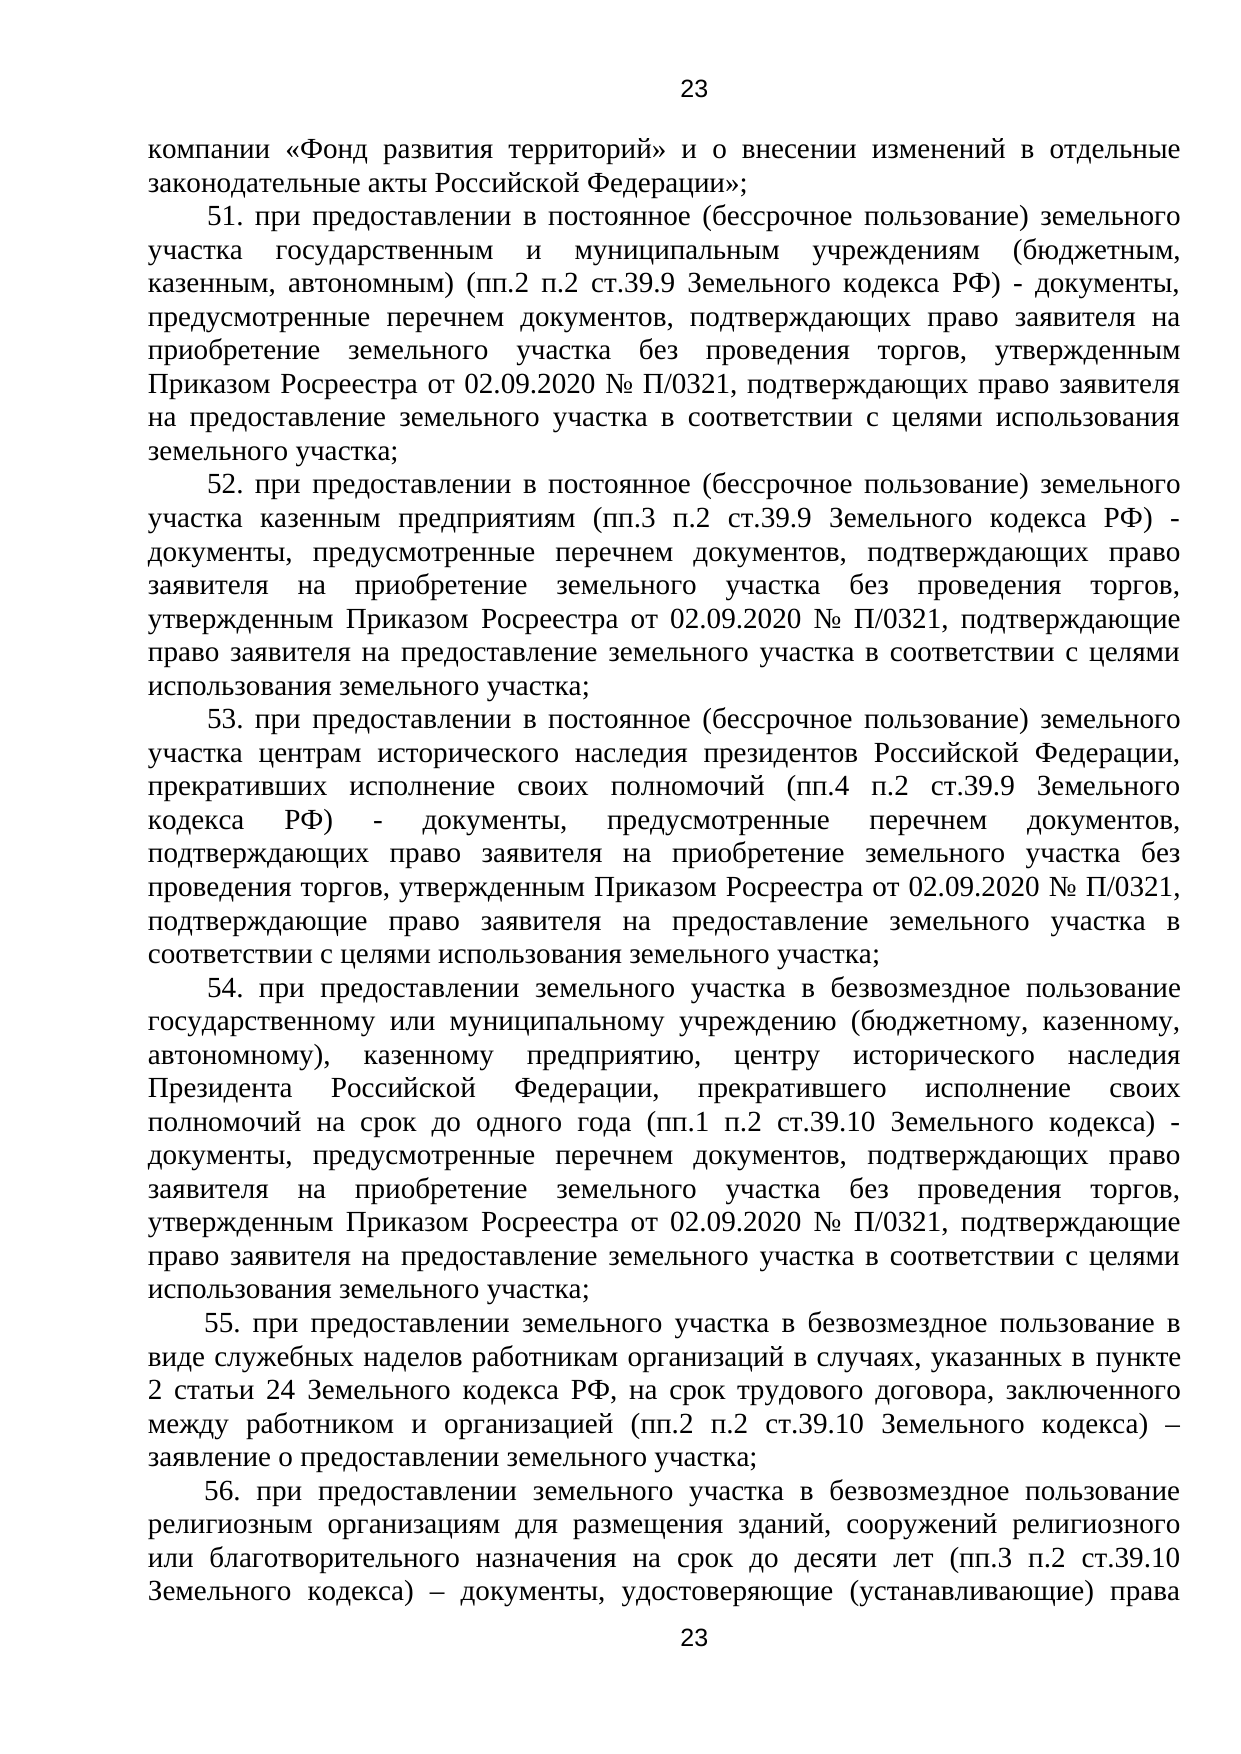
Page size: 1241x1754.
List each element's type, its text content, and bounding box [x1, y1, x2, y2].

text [148, 131, 1181, 198]
text 53. при предоставлении в постоянное (бессрочное пользование) земельного участка центрам исторического наследия президентов Российской Федерации, прекративших исполнение своих полномочий (пп.4 п.2 ст.39.9 Земельного кодекса РФ) - документы, предусмотренные перечнем документов, подтверждающих право заявителя на приобретение земельного участка без проведения торгов, утвержденным Приказом Росреестра от 02.09.2020 № П/0321, подтверждающие право заявителя на предоставление земельного участка в соответствии с целями использования земельного участка; [148, 701, 1181, 970]
text 51. при предоставлении в постоянное (бессрочное пользование) земельного участка государственным и муниципальным учреждениям (бюджетным, казенным, автономным) (пп.2 п.2 ст.39.9 Земельного кодекса РФ) - документы, предусмотренные перечнем документов, подтверждающих право заявителя на приобретение земельного участка без проведения торгов, утвержденным Приказом Росреестра от 02.09.2020 № П/0321, подтверждающих право заявителя на предоставление земельного участка в соответствии с целями использования земельного участка; [148, 198, 1181, 467]
text 54. при предоставлении земельного участка в безвозмездное пользование государственному или муниципальному учреждению (бюджетному, казенному, автономному), казенному предприятию, центру исторического наследия Президента Российской Федерации, прекратившего исполнение своих полномочий на срок до одного года (пп.1 п.2 ст.39.10 Земельного кодекса) - документы, предусмотренные перечнем документов, подтверждающих право заявителя на приобретение земельного участка без проведения торгов, утвержденным Приказом Росреестра от 02.09.2020 № П/0321, подтверждающие право заявителя на предоставление земельного участка в соответствии с целями использования земельного участка; [148, 970, 1181, 1305]
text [148, 1473, 1181, 1607]
text 55. при предоставлении земельного участка в безвозмездное пользование в виде служебных наделов работникам организаций в случаях, указанных в пункте 2 статьи 24 Земельного кодекса РФ, на срок трудового договора, заключенного между работником и организацией (пп.2 п.2 ст.39.10 Земельного кодекса) – заявление о предоставлении земельного участка; [148, 1305, 1181, 1473]
text 52. при предоставлении в постоянное (бессрочное пользование) земельного участка казенным предприятиям (пп.3 п.2 ст.39.9 Земельного кодекса РФ) - документы, предусмотренные перечнем документов, подтверждающих право заявителя на приобретение земельного участка без проведения торгов, утвержденным Приказом Росреестра от 02.09.2020 № П/0321, подтверждающие право заявителя на предоставление земельного участка в соответствии с целями использования земельного участка; [148, 467, 1181, 701]
